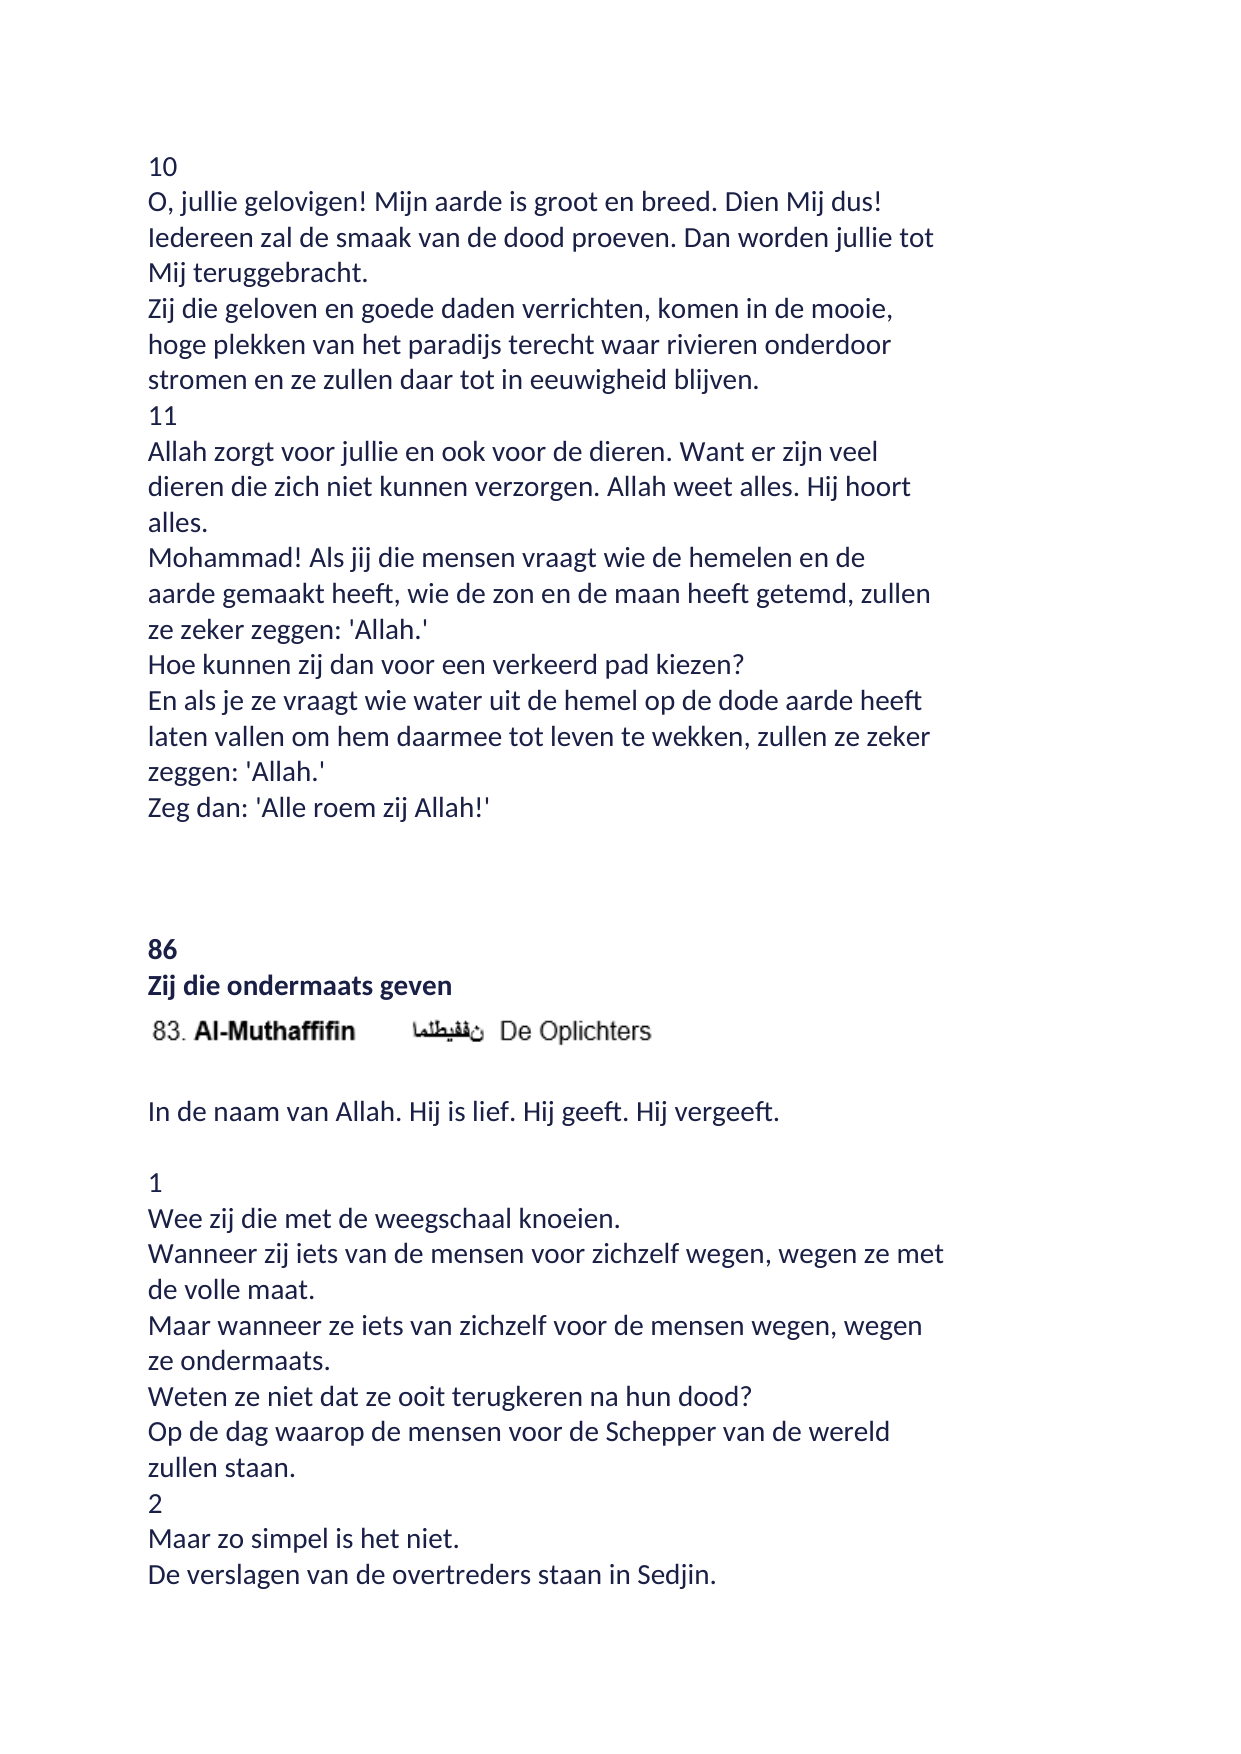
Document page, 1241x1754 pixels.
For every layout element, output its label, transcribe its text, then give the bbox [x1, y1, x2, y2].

text Zeg dan: 'Alle roem zij Allah!' [148, 789, 1093, 824]
text Mij teruggebracht. [148, 254, 1093, 290]
text zullen staan. [148, 1449, 1093, 1485]
text Mohammad! Als jij die mensen vraagt wie de hemelen en de [148, 539, 1093, 575]
text In de naam van Allah. Hij is lief. Hij geeft. Hij vergeeft. [148, 1093, 1093, 1128]
text 2 [148, 1485, 1093, 1520]
text de volle maat. [148, 1271, 1093, 1307]
text Wanneer zij iets van de mensen voor zichzelf wegen, wegen ze met [148, 1235, 1093, 1271]
text Hoe kunnen zij dan voor een verkeerd pad kiezen? [148, 646, 1093, 682]
text Zij die ondermaats geven [148, 967, 1093, 1003]
text Wee zij die met de weegschaal knoeien. [148, 1200, 1093, 1235]
text 1 [148, 1164, 1093, 1200]
text 10 [148, 148, 1093, 183]
text alles. [148, 504, 1093, 539]
text De verslagen van de overtreders staan in Sedjin. [148, 1556, 1093, 1592]
text dieren die zich niet kunnen verzorgen. Allah weet alles. Hij hoort [148, 468, 1093, 504]
text Weten ze niet dat ze ooit terugkeren na hun dood? [148, 1378, 1093, 1413]
text Maar zo simpel is het niet. [148, 1520, 1093, 1556]
text En als je ze vraagt wie water uit de hemel op de dode aarde heeft [148, 682, 1093, 718]
text ze ondermaats. [148, 1342, 1093, 1378]
text Op de dag waarop de mensen voor de Schepper van de wereld [148, 1413, 1093, 1449]
text laten vallen om hem daarmee tot leven te wekken, zullen ze zeker [148, 718, 1093, 753]
text stromen en ze zullen daar tot in eeuwigheid blijven. [148, 361, 1093, 397]
text O, jullie gelovigen! Mijn aarde is groot en breed. Dien Mij dus! [148, 183, 1093, 219]
picture [147, 1002, 661, 1058]
text Zij die geloven en goede daden verrichten, komen in de mooie, [148, 290, 1093, 326]
text zeggen: 'Allah.' [148, 753, 1093, 789]
text Allah zorgt voor jullie en ook voor de dieren. Want er zijn veel [148, 433, 1093, 468]
text Maar wanneer ze iets van zichzelf voor de mensen wegen, wegen [148, 1307, 1093, 1342]
text 11 [148, 397, 1093, 433]
text ze zeker zeggen: 'Allah.' [148, 611, 1093, 646]
text aarde gemaakt heeft, wie de zon en de maan heeft getemd, zullen [148, 575, 1093, 611]
text hoge plekken van het paradijs terecht waar rivieren onderdoor [148, 326, 1093, 361]
text Iedereen zal de smaak van de dood proeven. Dan worden jullie tot [148, 219, 1093, 254]
text 86 [148, 931, 1093, 967]
